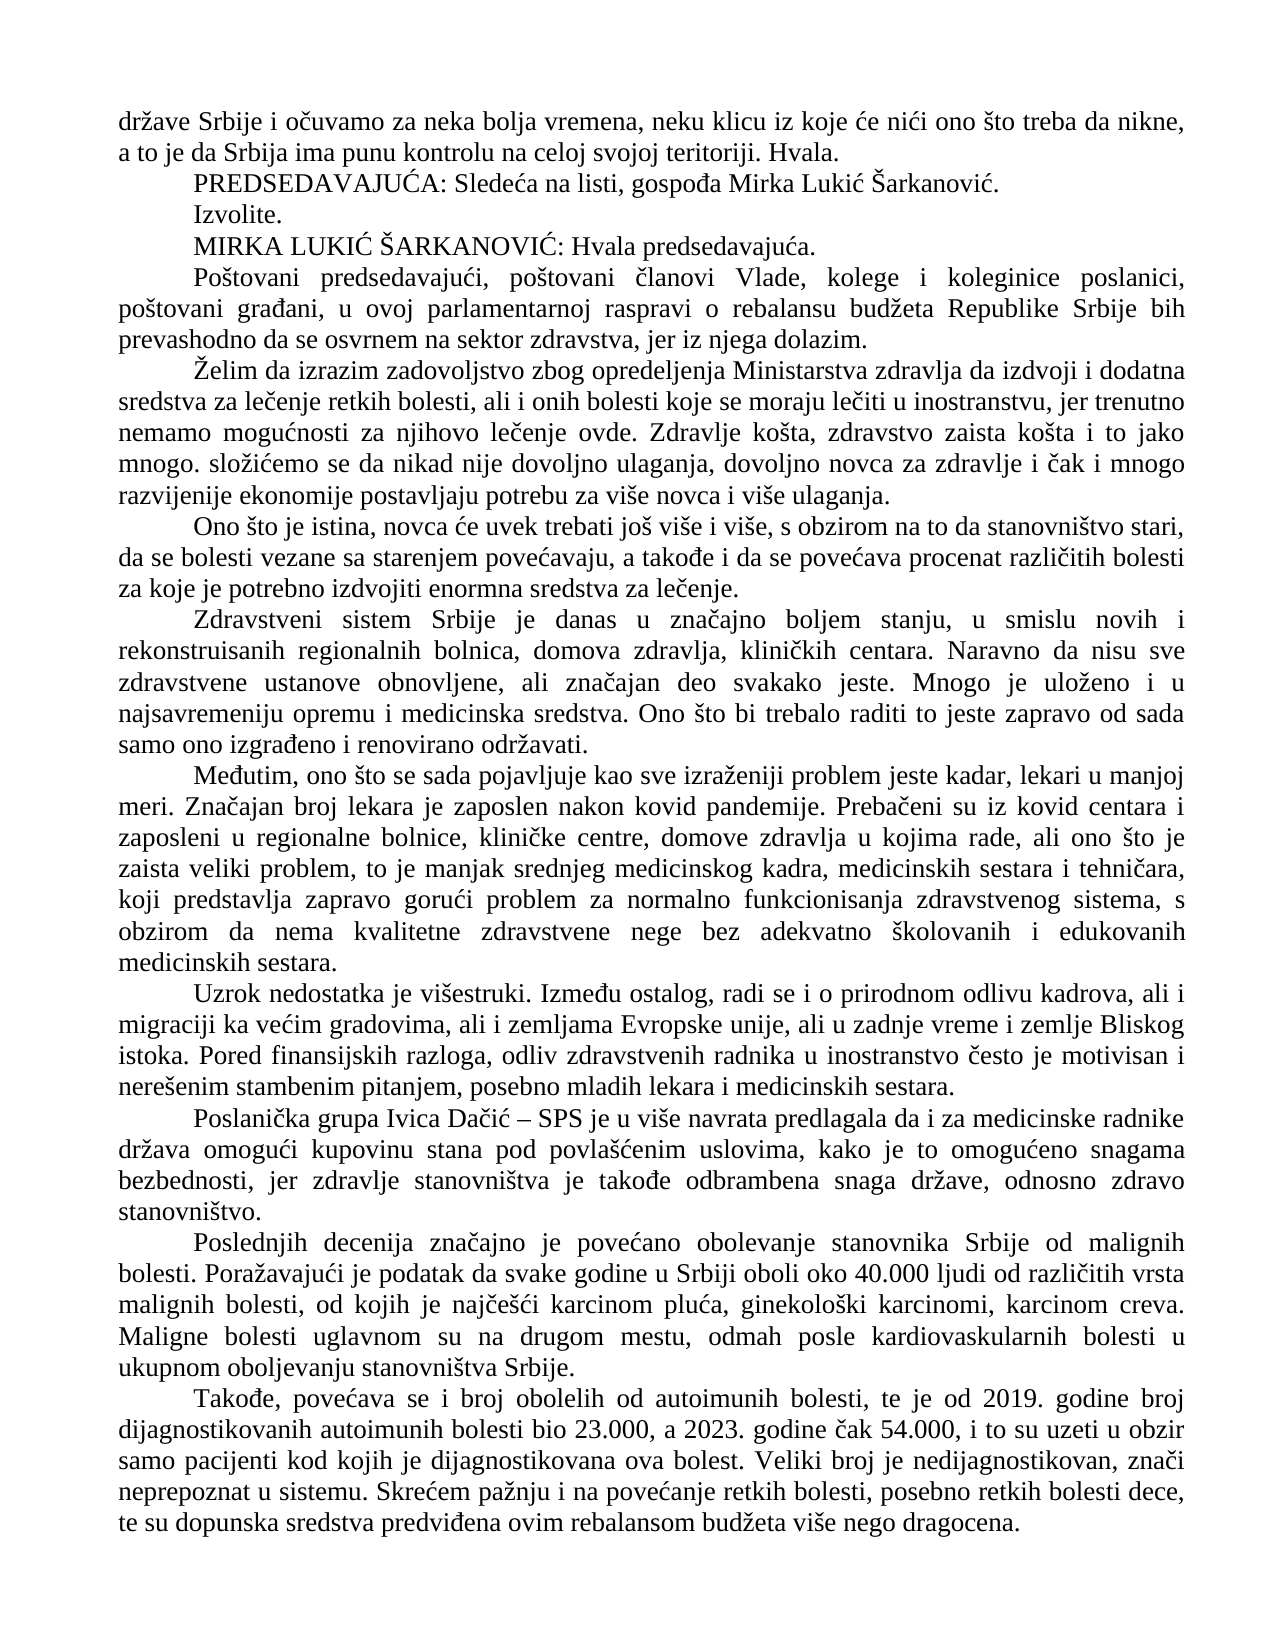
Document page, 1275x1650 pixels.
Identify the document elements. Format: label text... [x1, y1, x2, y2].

text Izvolite. [118, 198, 1186, 229]
text Poslanička grupa Ivica Dačić – SPS je u više navrata predlagala da i za medicinske radnike država omogući kupovinu stana pod povlašćenim uslovima, kako je to omogućeno snagama bezbednosti, jer zdravlje stanovništva je takođe odbrambena snaga države, odnosno zdravo stanovništvo. [118, 1102, 1186, 1226]
text Poslednjih decenija značajno je povećano obolevanje stanovnika Srbije od malignih bolesti. Poražavajući je podatak da svake godine u Srbiji oboli oko 40.000 ljudi od različitih vrsta malignih bolesti, od kojih je najčešći karcinom pluća, ginekološki karcinomi, karcinom creva. Maligne bolesti uglavnom su na drugom mestu, odmah posle kardiovaskularnih bolesti u ukupnom oboljevanju stanovništva Srbije. [118, 1226, 1186, 1382]
text Ono što je istina, novca će uvek trebati još više i više, s obzirom na to da stanovništvo stari, da se bolesti vezane sa starenjem povećavaju, a takođe i da se povećava procenat različitih bolesti za koje je potrebno izdvojiti enormna sredstva za lečenje. [118, 510, 1186, 603]
text Međutim, ono što se sada pojavljuje kao sve izraženiji problem jeste kadar, lekari u manjoj meri. Značajan broj lekara je zaposlen nakon kovid pandemije. Prebačeni su iz kovid centara i zaposleni u regionalne bolnice, kliničke centre, domove zdravlja u kojima rade, ali ono što je zaista veliki problem, to je manjak srednjeg medicinskog kadra, medicinskih sestara i tehničara, koji predstavlja zapravo gorući problem za normalno funkcionisanja zdravstvenog sistema, s obzirom da nema kvalitetne zdravstvene nege bez adekvatno školovanih i edukovanih medicinskih sestara. [118, 759, 1186, 977]
text Želim da izrazim zadovoljstvo zbog opredeljenja Ministarstva zdravlja da izdvoji i dodatna sredstva za lečenje retkih bolesti, ali i onih bolesti koje se moraju lečiti u inostranstvu, jer trenutno nemamo mogućnosti za njihovo lečenje ovde. Zdravlje košta, zdravstvo zaista košta i to jako mnogo. složićemo se da nikad nije dovoljno ulaganja, dovoljno novca za zdravlje i čak i mnogo razvijenije ekonomije postavljaju potrebu za više novca i više ulaganja. [118, 354, 1186, 510]
text PREDSEDAVAJUĆA: Sledeća na listi, gospođa Mirka Lukić Šarkanović. [118, 167, 1186, 198]
text Uzrok nedostatka je višestruki. Između ostalog, radi se i o prirodnom odlivu kadrova, ali i migraciji ka većim gradovima, ali i zemljama Evropske unije, ali u zadnje vreme i zemlje Bliskog istoka. Pored finansijskih razloga, odliv zdravstvenih radnika u inostranstvo često je motivisan i nerešenim stambenim pitanjem, posebno mladih lekara i medicinskih sestara. [118, 977, 1186, 1102]
text Zdravstveni sistem Srbije je danas u značajno boljem stanju, u smislu novih i rekonstruisanih regionalnih bolnica, domova zdravlja, kliničkih centara. Naravno da nisu sve zdravstvene ustanove obnovljene, ali značajan deo svakako jeste. Mnogo je uloženo i u najsavremeniju opremu i medicinska sredstva. Ono što bi trebalo raditi to jeste zapravo od sada samo ono izgrađeno i renovirano održavati. [118, 603, 1186, 759]
text Poštovani predsedavajući, poštovani članovi Vlade, kolege i koleginice poslanici, poštovani građani, u ovoj parlamentarnoj raspravi o rebalansu budžeta Republike Srbije bih prevashodno da se osvrnem na sektor zdravstva, jer iz njega dolazim. [118, 261, 1186, 354]
text MIRKA LUKIĆ ŠARKANOVIĆ: Hvala predsedavajuća. [118, 229, 1186, 261]
text Takođe, povećava se i broj obolelih od autoimunih bolesti, te je od 2019. godine broj dijagnostikovanih autoimunih bolesti bio 23.000, a 2023. godine čak 54.000, i to su uzeti u obzir samo pacijenti kod kojih je dijagnostikovana ova bolest. Veliki broj je nedijagnostikovan, znači neprepoznat u sistemu. Skrećem pažnju i na povećanje retkih bolesti, posebno retkih bolesti dece, te su dopunska sredstva predviđena ovim rebalansom budžeta više nego dragocena. [118, 1382, 1186, 1538]
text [118, 105, 1186, 167]
